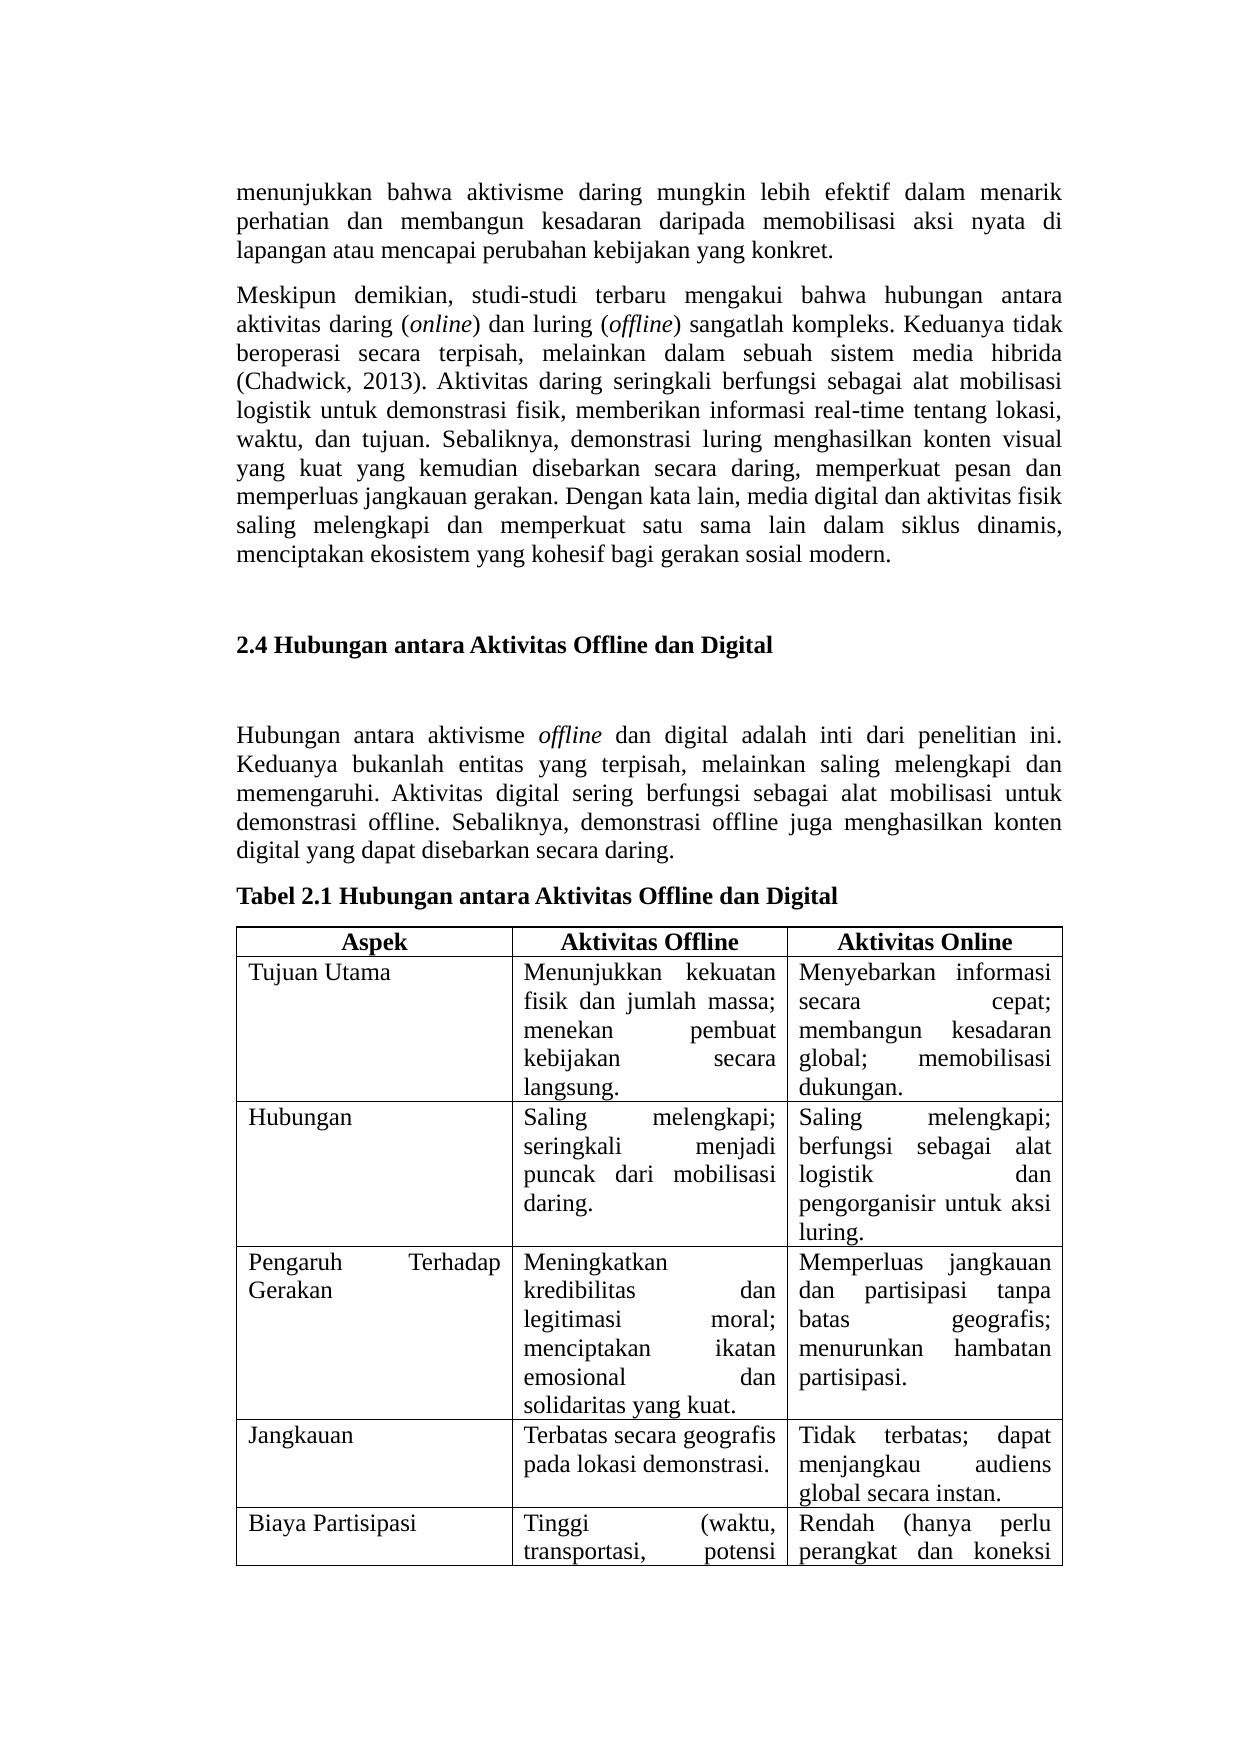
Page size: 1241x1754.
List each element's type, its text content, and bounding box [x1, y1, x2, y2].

table_cell Memperluas jangkauan dan partisipasi tanpa batas geografis; menurunkan hambatan partisipasi. [788, 1247, 1062, 1419]
table_cell Hubungan [237, 1102, 512, 1246]
table_cell Biaya Partisipasi [237, 1508, 512, 1565]
table_header Aktivitas Online [788, 928, 1062, 956]
table_cell Terbatas secara geografis pada lokasi demonstrasi. [513, 1420, 787, 1507]
text Tabel 2.1 Hubungan antara Aktivitas Offline dan Digital [236, 881, 1063, 910]
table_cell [513, 1508, 787, 1565]
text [236, 177, 1063, 263]
table_cell Menunjukkan kekuatan fisik dan jumlah massa; menekan pembuat kebijakan secara langsung. [513, 957, 787, 1101]
table_header Aspek [237, 928, 512, 956]
table_cell Saling melengkapi; berfungsi sebagai alat logistik dan pengorganisir untuk aksi luring. [788, 1102, 1062, 1246]
table_cell Pengaruh Terhadap Gerakan [237, 1247, 512, 1419]
text Meskipun demikian, studi-studi terbaru mengakui bahwa hubungan antara aktivitas daring (online) dan luring (offline) sangatlah kompleks. Keduanya tidak beroperasi secara terpisah, melainkan dalam sebuah sistem media hibrida (Chadwick, 2013). Aktivitas daring seringkali berfungsi sebagai alat mobilisasi logistik untuk demonstrasi fisik, memberikan informasi real-time tentang lokasi, waktu, dan tujuan. Sebaliknya, demonstrasi luring menghasilkan konten visual yang kuat yang kemudian disebarkan secara daring, memperkuat pesan dan memperluas jangkauan gerakan. Dengan kata lain, media digital dan aktivitas fisik saling melengkapi dan memperkuat satu sama lain dalam siklus dinamis, menciptakan ekosistem yang kohesif bagi gerakan sosial modern. [236, 280, 1063, 568]
table_cell Tidak terbatas; dapat menjangkau audiens global secara instan. [788, 1420, 1062, 1507]
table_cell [788, 1508, 1062, 1565]
table_header Aktivitas Offline [513, 928, 787, 956]
text 2.4 Hubungan antara Aktivitas Offline dan Digital [236, 630, 1063, 658]
table_cell Tujuan Utama [237, 957, 512, 1101]
table_cell Meningkatkan kredibilitas dan legitimasi moral; menciptakan ikatan emosional dan solidaritas yang kuat. [513, 1247, 787, 1419]
table_cell Saling melengkapi; seringkali menjadi puncak dari mobilisasi daring. [513, 1102, 787, 1246]
table_cell Jangkauan [237, 1420, 512, 1507]
table_cell Menyebarkan informasi secara cepat; membangun kesadaran global; memobilisasi dukungan. [788, 957, 1062, 1101]
text Hubungan antara aktivisme offline dan digital adalah inti dari penelitian ini. Keduanya bukanlah entitas yang terpisah, melainkan saling melengkapi dan memengaruhi. Aktivitas digital sering berfungsi sebagai alat mobilisasi untuk demonstrasi offline. Sebaliknya, demonstrasi offline juga menghasilkan konten digital yang dapat disebarkan secara daring. [236, 721, 1063, 864]
